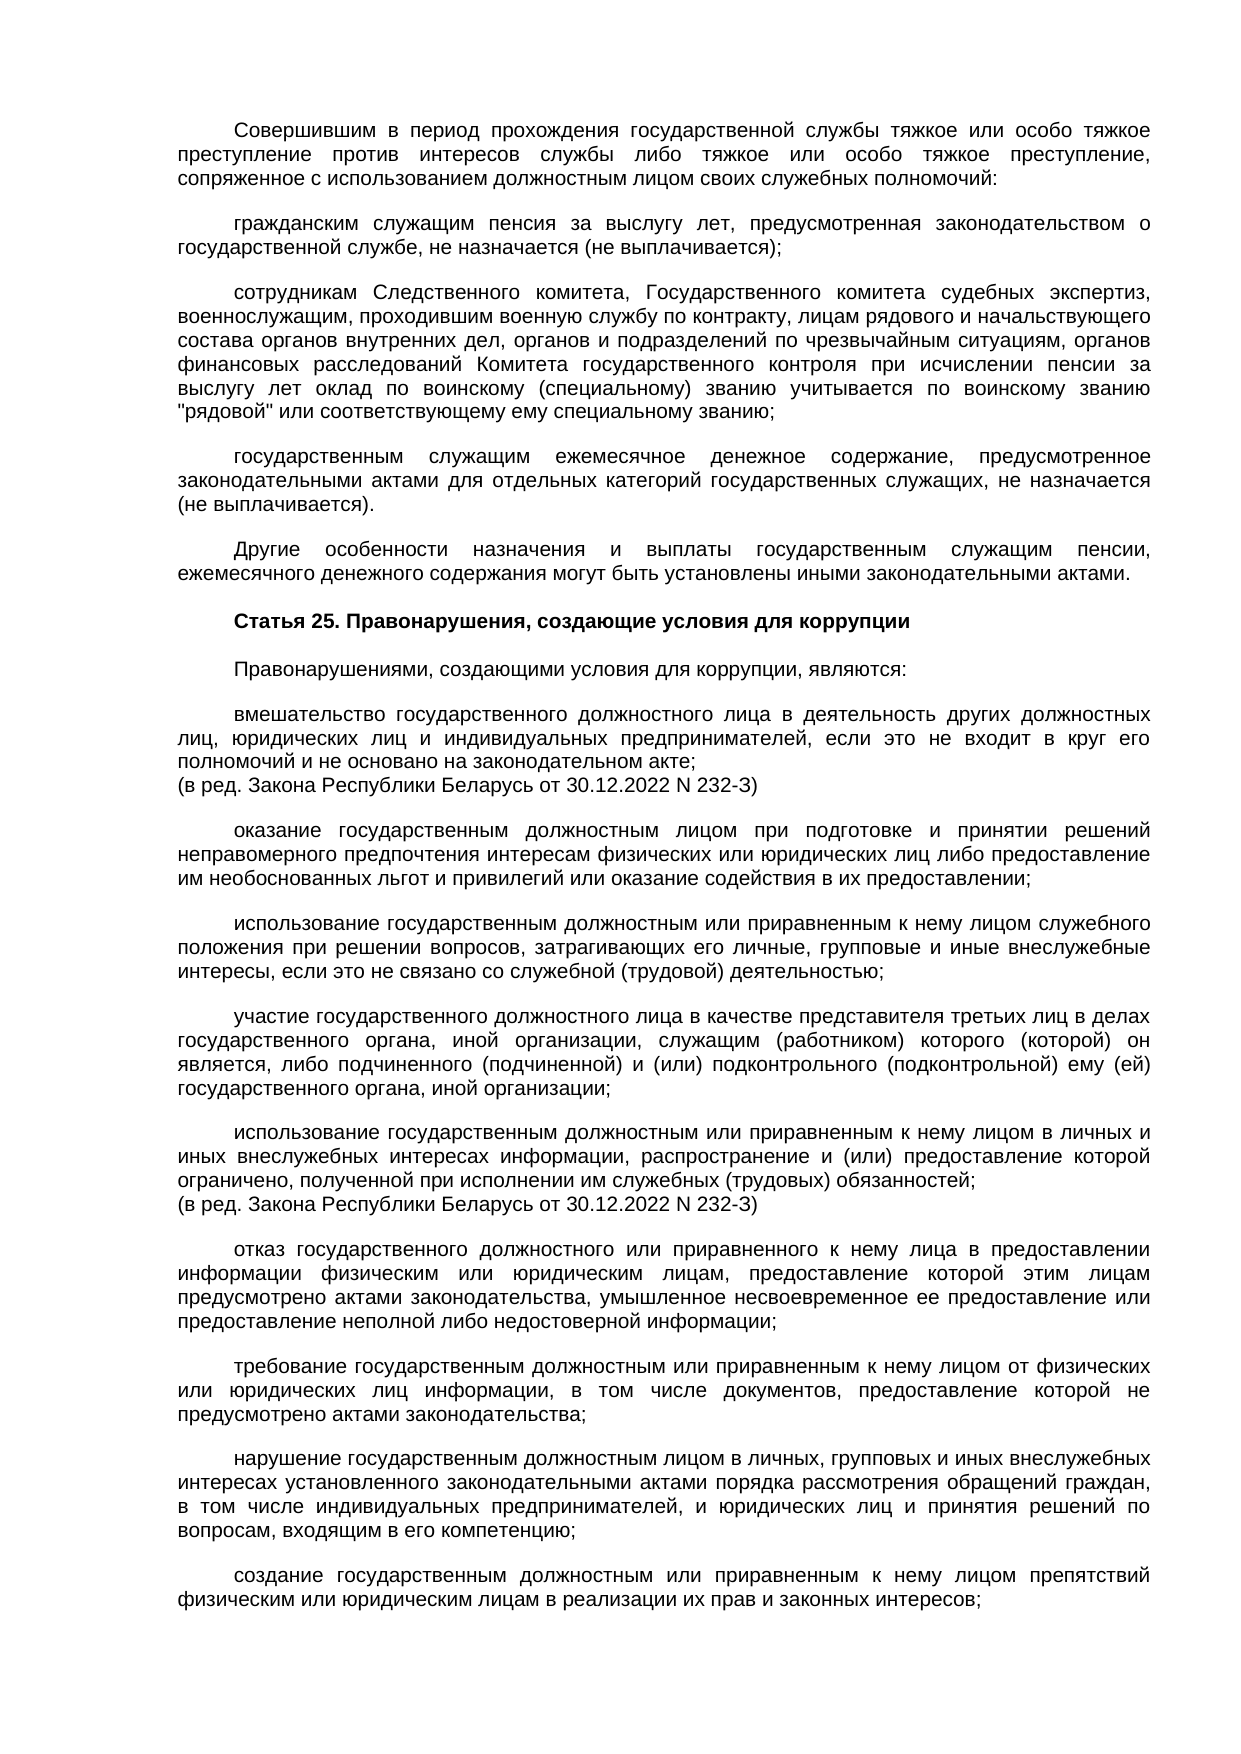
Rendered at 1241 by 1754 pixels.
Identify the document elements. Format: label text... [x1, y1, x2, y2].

text требование государственным должностным или приравненным к нему лицом от физических или юридических лиц информации, в том числе документов, предоставление которой не предусмотрено актами законодательства; [177, 1353, 1152, 1425]
text использование государственным должностным или приравненным к нему лицом служебного положения при решении вопросов, затрагивающих его личные, групповые и иные внеслужебные интересы, если это не связано со служебной (трудовой) деятельностью; [177, 911, 1152, 983]
text гражданским служащим пенсия за выслугу лет, предусмотренная законодательством о государственной службе, не назначается (не выплачивается); [177, 211, 1152, 259]
text оказание государственным должностным лицом при подготовке и принятии решений неправомерного предпочтения интересам физических или юридических лиц либо предоставление им необоснованных льгот и привилегий или оказание содействия в их предоставлении; [177, 818, 1152, 890]
text вмешательство государственного должностного лица в деятельность других должностных лиц, юридических лиц и индивидуальных предпринимателей, если это не входит в круг его полномочий и не основано на законодательном акте; [177, 701, 1152, 773]
text сотрудникам Следственного комитета, Государственного комитета судебных экспертиз, военнослужащим, проходившим военную службу по контракту, лицам рядового и начальствующего состава органов внутренних дел, органов и подразделений по чрезвычайным ситуациям, органов финансовых расследований Комитета государственного контроля при исчислении пенсии за выслугу лет оклад по воинскому (специальному) званию учитывается по воинскому званию "рядовой" или соответствующему ему специальному званию; [177, 279, 1152, 423]
text государственным служащим ежемесячное денежное содержание, предусмотренное законодательными актами для отдельных категорий государственных служащих, не назначается (не выплачивается). [177, 444, 1152, 516]
text создание государственным должностным или приравненным к нему лицом препятствий физическим или юридическим лицам в реализации их прав и законных интересов; [177, 1563, 1152, 1611]
text использование государственным должностным или приравненным к нему лицом в личных и иных внеслужебных интересах информации, распространение и (или) предоставление которой ограничено, полученной при исполнении им служебных (трудовых) обязанностей; [177, 1120, 1152, 1192]
text (в ред. Закона Республики Беларусь от 30.12.2022 N 232-З) [177, 1192, 1152, 1216]
text нарушение государственным должностным лицом в личных, групповых и иных внеслужебных интересах установленного законодательными актами порядка рассмотрения обращений граждан, в том числе индивидуальных предпринимателей, и юридических лиц и принятия решений по вопросам, входящим в его компетенцию; [177, 1446, 1152, 1542]
text отказ государственного должностного или приравненного к нему лица в предоставлении информации физическим или юридическим лицам, предоставление которой этим лицам предусмотрено актами законодательства, умышленное несвоевременное ее предоставление или предоставление неполной либо недостоверной информации; [177, 1237, 1152, 1333]
text Другие особенности назначения и выплаты государственным служащим пенсии, ежемесячного денежного содержания могут быть установлены иными законодательными актами. [177, 537, 1152, 585]
text Правонарушениями, создающими условия для коррупции, являются: [177, 657, 1152, 681]
text Статья 25. Правонарушения, создающие условия для коррупции [177, 609, 1152, 633]
text Совершившим в период прохождения государственной службы тяжкое или особо тяжкое преступление против интересов службы либо тяжкое или особо тяжкое преступление, сопряженное с использованием должностным лицом своих служебных полномочий: [177, 118, 1152, 190]
text (в ред. Закона Республики Беларусь от 30.12.2022 N 232-З) [177, 773, 1152, 797]
text участие государственного должностного лица в качестве представителя третьих лиц в делах государственного органа, иной организации, служащим (работником) которого (которой) он является, либо подчиненного (подчиненной) и (или) подконтрольного (подконтрольной) ему (ей) государственного органа, иной организации; [177, 1003, 1152, 1099]
